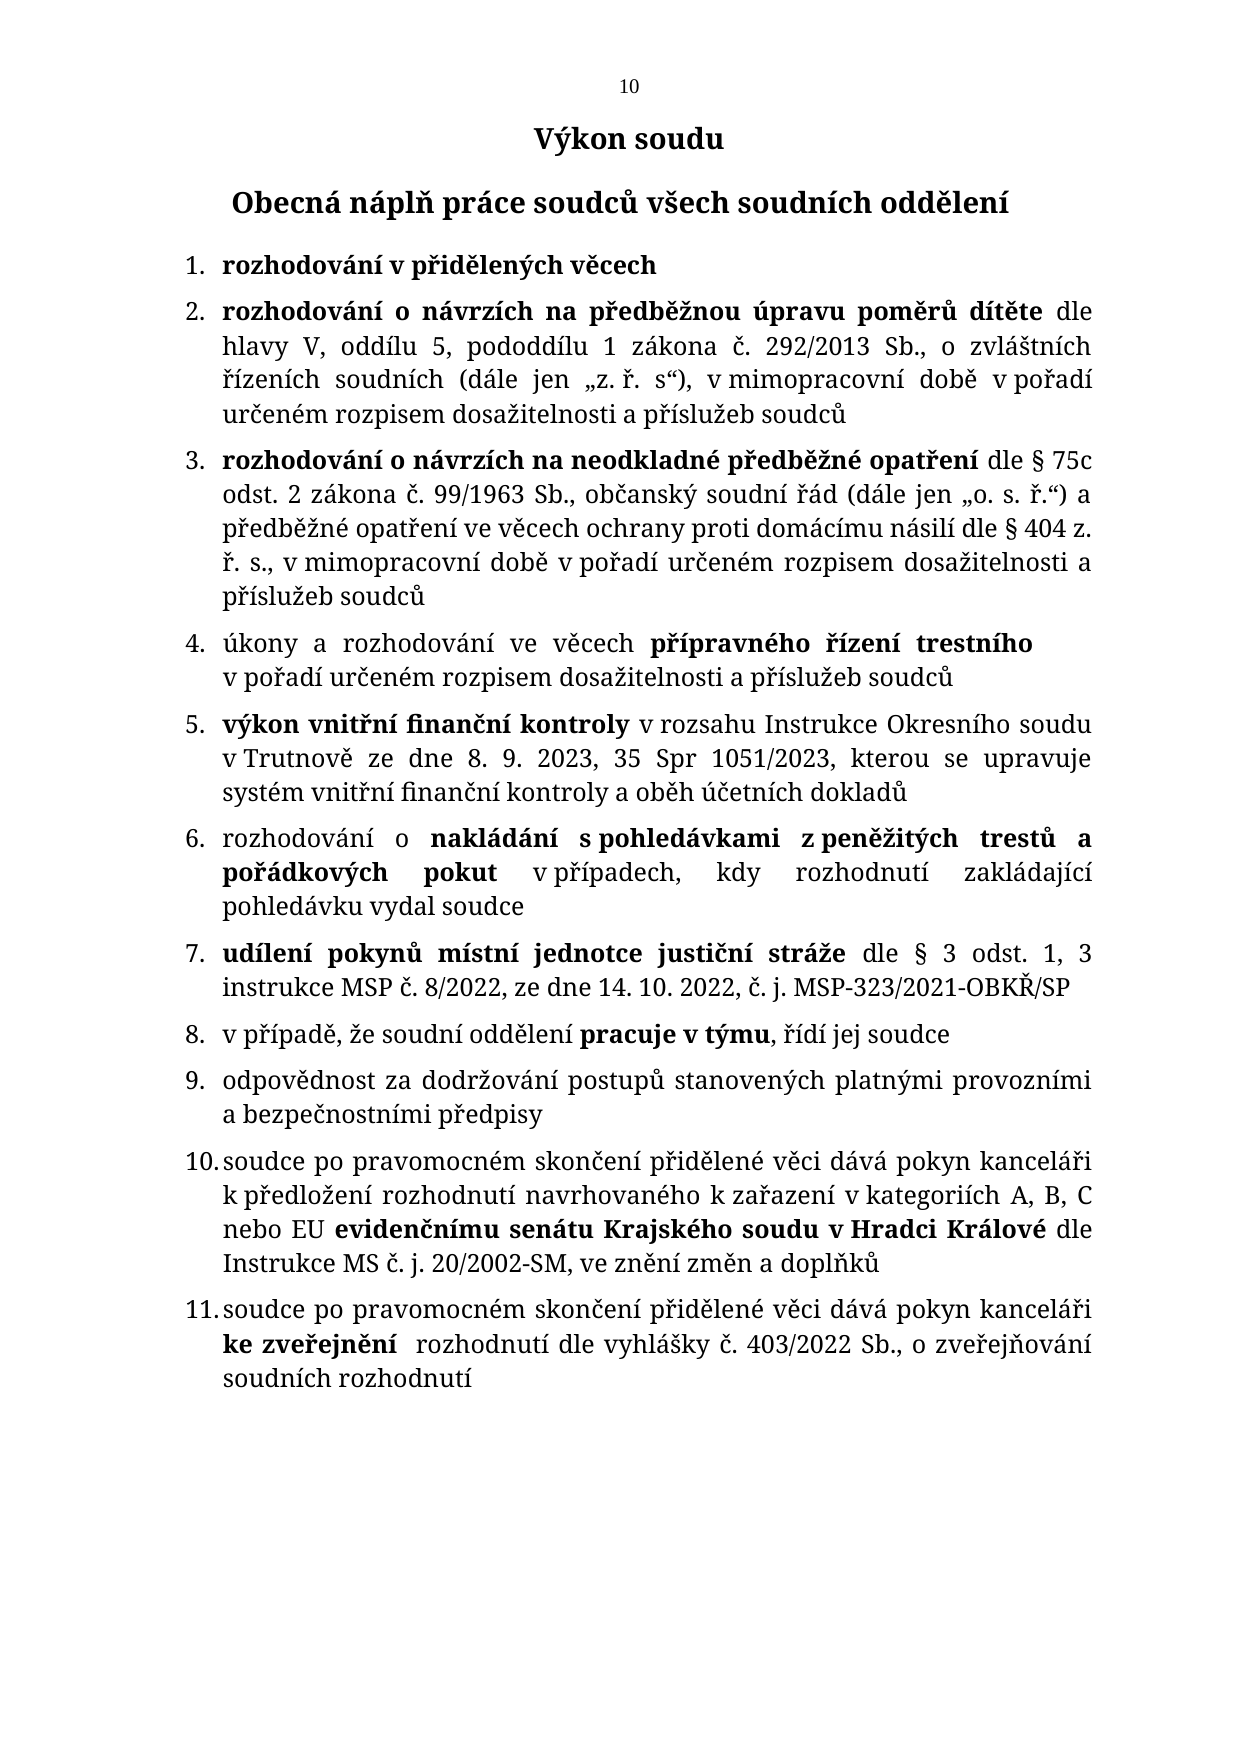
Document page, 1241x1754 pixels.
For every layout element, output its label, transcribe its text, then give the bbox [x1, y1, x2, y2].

list odpovědnost za dodržování postupů stanovených platnými provozními a bezpečnostními předpisy [185, 1063, 1092, 1131]
text Obecná náplň práce soudců všech soudních oddělení [148, 183, 1092, 222]
list rozhodování v přidělených věcech [185, 247, 1092, 282]
list rozhodování o návrzích na neodkladné předběžné opatření dle § 75c odst. 2 zákona č. 99/1963 Sb., občanský soudní řád (dále jen „o. s. ř.“) a předběžné opatření ve věcech ochrany proti domácímu násilí dle § 404 z. ř. s., v mimopracovní době v pořadí určeném rozpisem dosažitelnosti a příslužeb soudců [185, 443, 1092, 613]
list rozhodování o nakládání s pohledávkami z peněžitých trestů a pořádkových pokut v případech, kdy rozhodnutí zakládající pohledávku vydal soudce [185, 821, 1092, 923]
list soudce po pravomocném skončení přidělené věci dává pokyn kanceláři k předložení rozhodnutí navrhovaného k zařazení v kategoriích A, B, C nebo EU evidenčnímu senátu Krajského soudu v Hradci Králové dle Instrukce MS č. j. 20/2002-SM, ve znění změn a doplňků [185, 1143, 1092, 1280]
text Výkon soudu [148, 118, 1092, 158]
list rozhodování o návrzích na předběžnou úpravu poměrů dítěte dle hlavy V, oddílu 5, pododdílu 1 zákona č. 292/2013 Sb., o zvláštních řízeních soudních (dále jen „z. ř. s“), v mimopracovní době v pořadí určeném rozpisem dosažitelnosti a příslužeb soudců [185, 294, 1092, 430]
list soudce po pravomocném skončení přidělené věci dává pokyn kanceláři ke zveřejnění rozhodnutí dle vyhlášky č. 403/2022 Sb., o zveřejňování soudních rozhodnutí [185, 1292, 1092, 1394]
list v případě, že soudní oddělení pracuje v týmu, řídí jej soudce [185, 1016, 1092, 1050]
list udílení pokynů místní jednotce justiční stráže dle § 3 odst. 1, 3 instrukce MSP č. 8/2022, ze dne 14. 10. 2022, č. j. MSP-323/2021-OBKŘ/SP [185, 936, 1092, 1004]
list úkony a rozhodování ve věcech přípravného řízení trestního v pořadí určeném rozpisem dosažitelnosti a příslužeb soudců [185, 626, 1033, 694]
list výkon vnitřní finanční kontroly v rozsahu Instrukce Okresního soudu v Trutnově ze dne 8. 9. 2023, 35 Spr 1051/2023, kterou se upravuje systém vnitřní finanční kontroly a oběh účetních dokladů [185, 706, 1092, 808]
